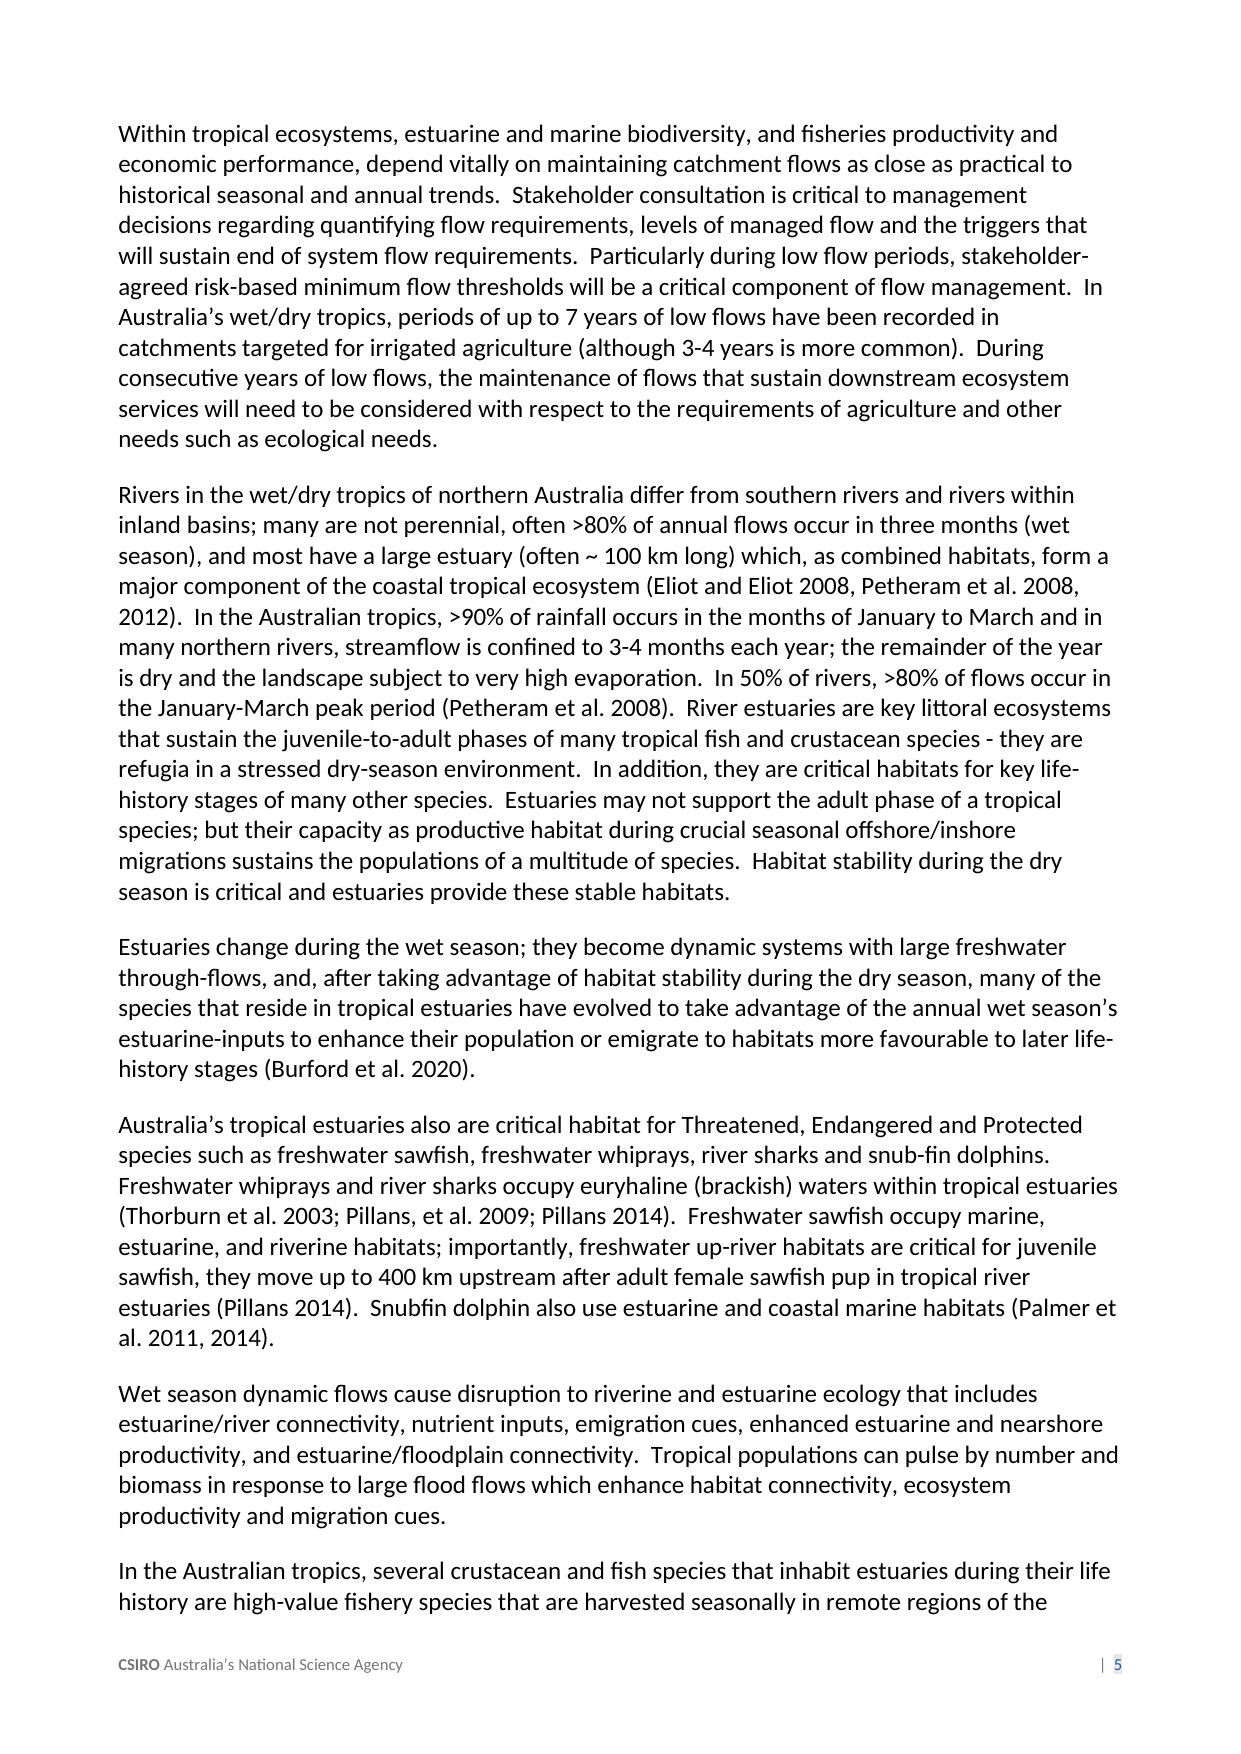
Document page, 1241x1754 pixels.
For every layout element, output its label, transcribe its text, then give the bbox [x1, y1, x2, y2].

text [118, 1556, 1122, 1617]
text Within tropical ecosystems, estuarine and marine biodiversity, and fisheries productivity and economic performance, depend vitally on maintaining catchment flows as close as practical to historical seasonal and annual trends. Stakeholder consultation is critical to management decisions regarding quantifying flow requirements, levels of managed flow and the triggers that will sustain end of system flow requirements. Particularly during low flow periods, stakeholder-agreed risk-based minimum flow thresholds will be a critical component of flow management. In Australia’s wet/dry tropics, periods of up to 7 years of low flows have been recorded in catchments targeted for irrigated agriculture (although 3-4 years is more common). During consecutive years of low flows, the maintenance of flows that sustain downstream ecosystem services will need to be considered with respect to the requirements of agriculture and other needs such as ecological needs. [118, 118, 1122, 454]
text Estuaries change during the wet season; they become dynamic systems with large freshwater through-flows, and, after taking advantage of habitat stability during the dry season, many of the species that reside in tropical estuaries have evolved to take advantage of the annual wet season’s estuarine-inputs to enhance their population or emigrate to habitats more favourable to later life-history stages (Burford et al. 2020). [118, 931, 1122, 1084]
text Rivers in the wet/dry tropics of northern Australia differ from southern rivers and rivers within inland basins; many are not perennial, often >80% of annual flows occur in three months (wet season), and most have a large estuary (often ~ 100 km long) which, as combined habitats, form a major component of the coastal tropical ecosystem (Eliot and Eliot 2008, Petheram et al. 2008, 2012). In the Australian tropics, >90% of rainfall occurs in the months of January to March and in many northern rivers, streamflow is confined to 3-4 months each year; the remainder of the year is dry and the landscape subject to very high evaporation. In 50% of rivers, >80% of flows occur in the January-March peak period (Petheram et al. 2008). River estuaries are key littoral ecosystems that sustain the juvenile-to-adult phases of many tropical fish and crustacean species - they are refugia in a stressed dry-season environment. In addition, they are critical habitats for key life-history stages of many other species. Estuaries may not support the adult phase of a tropical species; but their capacity as productive habitat during crucial seasonal offshore/inshore migrations sustains the populations of a multitude of species. Habitat stability during the dry season is critical and estuaries provide these stable habitats. [118, 479, 1122, 906]
text Wet season dynamic flows cause disruption to riverine and estuarine ecology that includes estuarine/river connectivity, nutrient inputs, emigration cues, enhanced estuarine and nearshore productivity, and estuarine/floodplain connectivity. Tropical populations can pulse by number and biomass in response to large flood flows which enhance habitat connectivity, ecosystem productivity and migration cues. [118, 1378, 1122, 1531]
text Australia’s tropical estuaries also are critical habitat for Threatened, Endangered and Protected species such as freshwater sawfish, freshwater whiprays, river sharks and snub-fin dolphins. Freshwater whiprays and river sharks occupy euryhaline (brackish) waters within tropical estuaries (Thorburn et al. 2003; Pillans, et al. 2009; Pillans 2014). Freshwater sawfish occupy marine, estuarine, and riverine habitats; importantly, freshwater up-river habitats are critical for juvenile sawfish, they move up to 400 km upstream after adult female sawfish pup in tropical river estuaries (Pillans 2014). Snubfin dolphin also use estuarine and coastal marine habitats (Palmer et al. 2011, 2014). [118, 1109, 1122, 1353]
